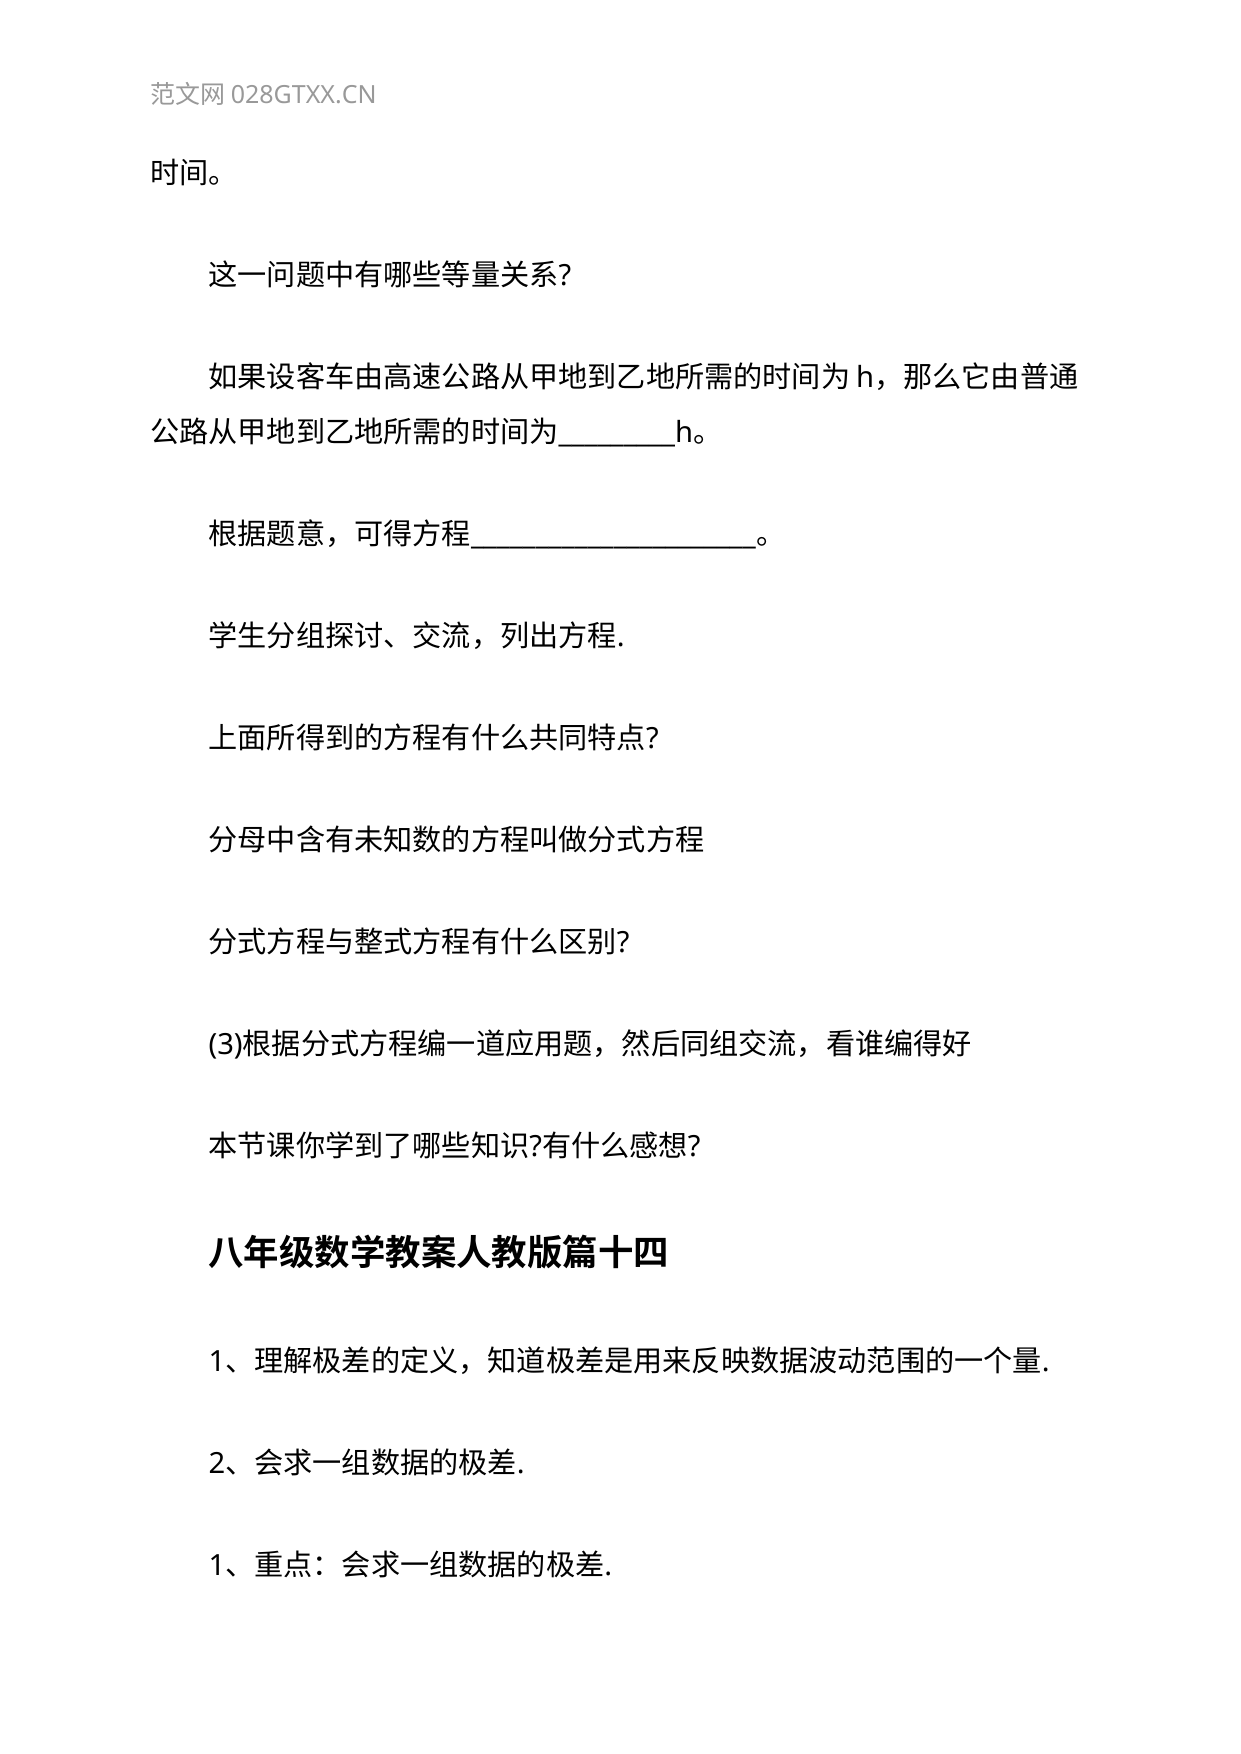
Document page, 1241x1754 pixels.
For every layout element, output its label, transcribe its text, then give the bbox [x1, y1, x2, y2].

text 上面所得到的方程有什么共同特点? [150, 715, 1090, 757]
text 分母中含有未知数的方程叫做分式方程 [150, 817, 1090, 859]
text 这一问题中有哪些等量关系? [150, 252, 1090, 294]
text 2、会求一组数据的极差. [150, 1440, 1090, 1482]
text 1、重点：会求一组数据的极差. [150, 1542, 1090, 1584]
text 根据题意，可得方程______________________。 [150, 511, 1090, 553]
text (3)根据分式方程编一道应用题，然后同组交流，看谁编得好 [150, 1020, 1090, 1063]
text 1、理解极差的定义，知道极差是用来反映数据波动范围的一个量. [150, 1338, 1090, 1380]
text 八年级数学教案人教版篇十四 [150, 1224, 1090, 1276]
text 如果设客车由高速公路从甲地到乙地所需的时间为h，那么它由普通公路从甲地到乙地所需的时间为_________h。 [150, 354, 1090, 451]
text 学生分组探讨、交流，列出方程. [150, 613, 1090, 655]
text 本节课你学到了哪些知识?有什么感想? [150, 1122, 1090, 1165]
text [150, 150, 1090, 192]
text 分式方程与整式方程有什么区别? [150, 918, 1090, 961]
